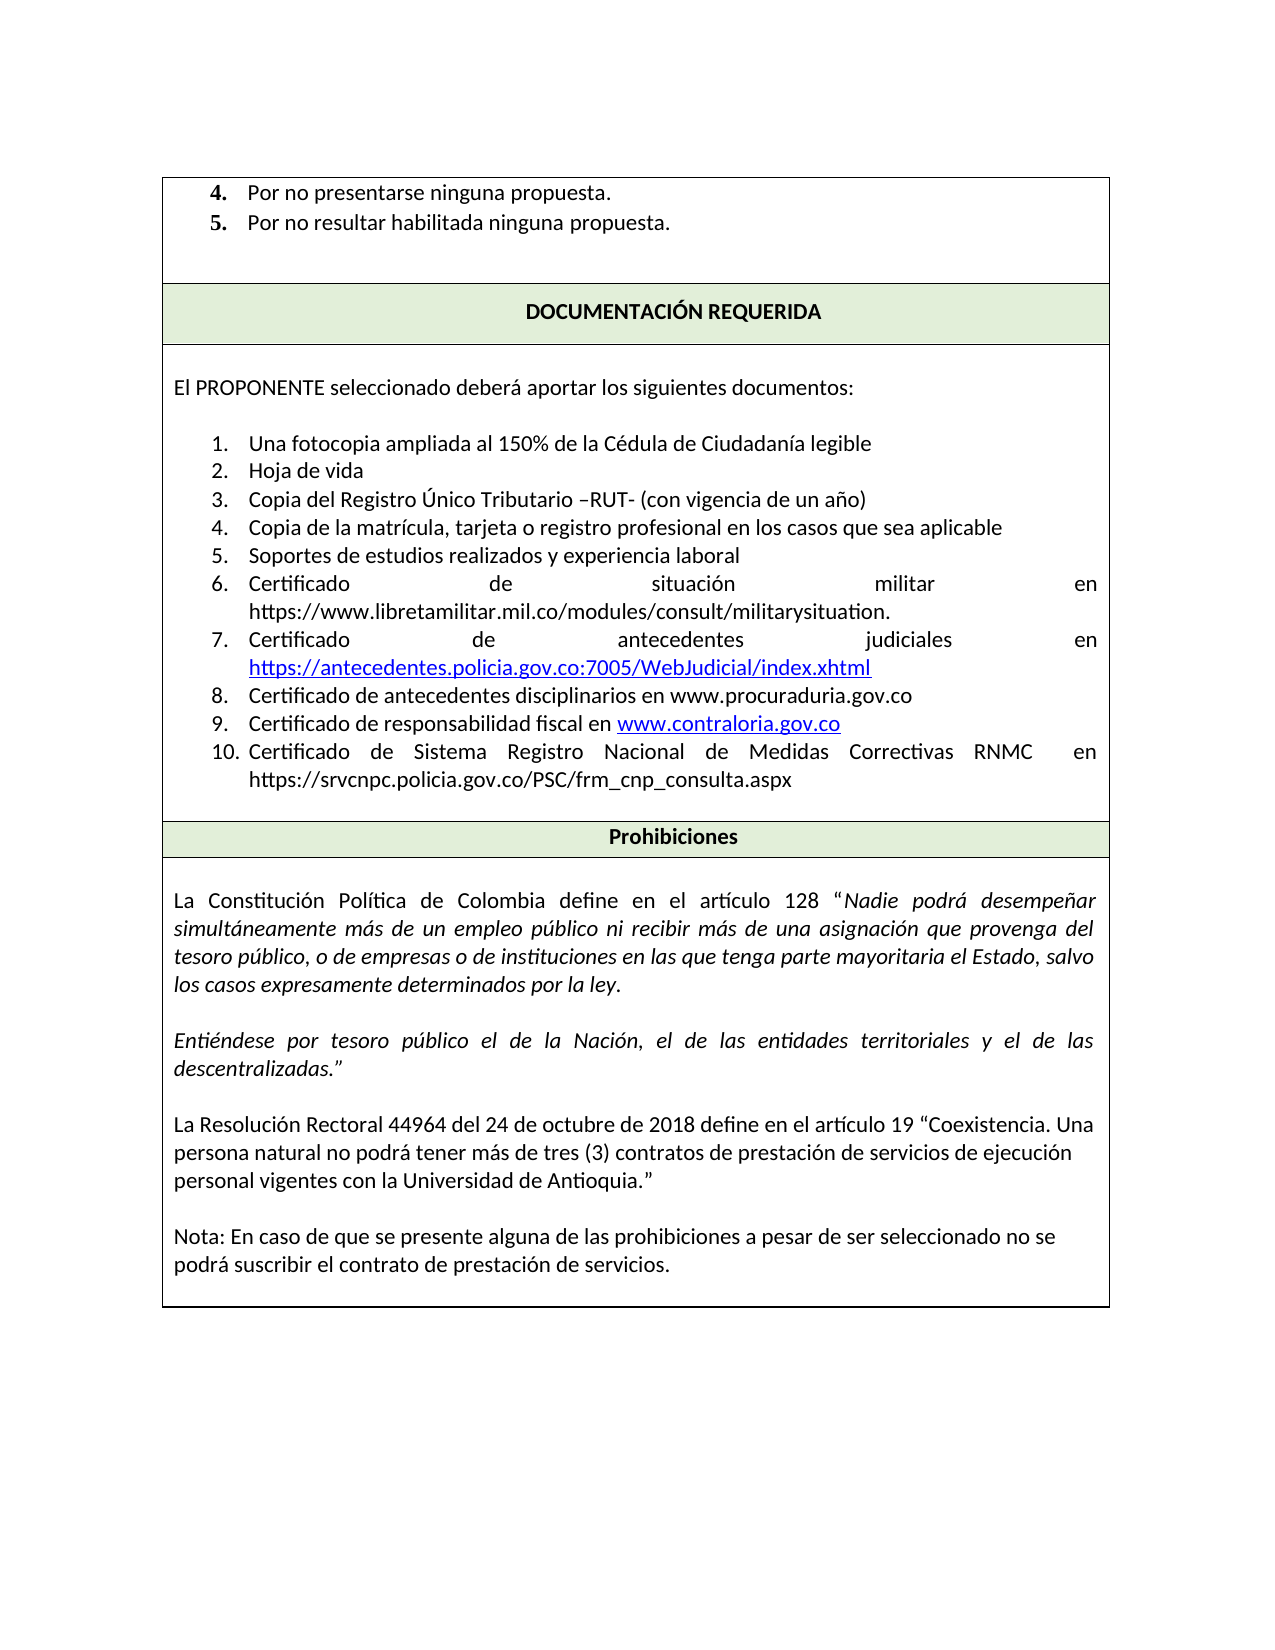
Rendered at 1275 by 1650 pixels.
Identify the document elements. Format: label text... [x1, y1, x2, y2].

table_cell El PROPONENTE seleccionado deberá aportar los siguientes documentos: Una fotocopia ampliada al 150% de la Cédula de Ciudadanía legible Hoja de vida Copia del Registro Único Tributario –RUT- (con vigencia de un año) Copia de la matrícula, tarjeta o registro profesional en los casos que sea aplicable Soportes de estudios realizados y experiencia laboral Certificado de situación militar en https://www.libretamilitar.mil.co/modules/consult/militarysituation. Certificado de antecedentes judiciales en https://antecedentes.policia.gov.co:7005/WebJudicial/index.xhtml Certificado de antecedentes disciplinarios en www.procuraduria.gov.co Certificado de responsabilidad fiscal en www.contraloria.gov.co Certificado de Sistema Registro Nacional de Medidas Correctivas RNMC en https://srvcnpc.policia.gov.co/PSC/frm_cnp_consulta.aspx [163, 345, 1109, 821]
table_cell Prohibiciones [163, 822, 1109, 857]
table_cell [163, 178, 1109, 283]
table_cell La Constitución Política de Colombia define en el artículo 128 “Nadie podrá desempeñar simultáneamente más de un empleo público ni recibir más de una asignación que provenga del tesoro público, o de empresas o de instituciones en las que tenga parte mayoritaria el Estado, salvo los casos expresamente determinados por la ley. Entiéndese por tesoro público el de la Nación, el de las entidades territoriales y el de las descentralizadas.” La Resolución Rectoral 44964 del 24 de octubre de 2018 define en el artículo 19 “Coexistencia. Una persona natural no podrá tener más de tres (3) contratos de prestación de servicios de ejecución personal vigentes con la Universidad de Antioquia.” Nota: En caso de que se presente alguna de las prohibiciones a pesar de ser seleccionado no se podrá suscribir el contrato de prestación de servicios. [163, 858, 1109, 1306]
table_cell DOCUMENTACIÓN REQUERIDA [163, 284, 1109, 343]
